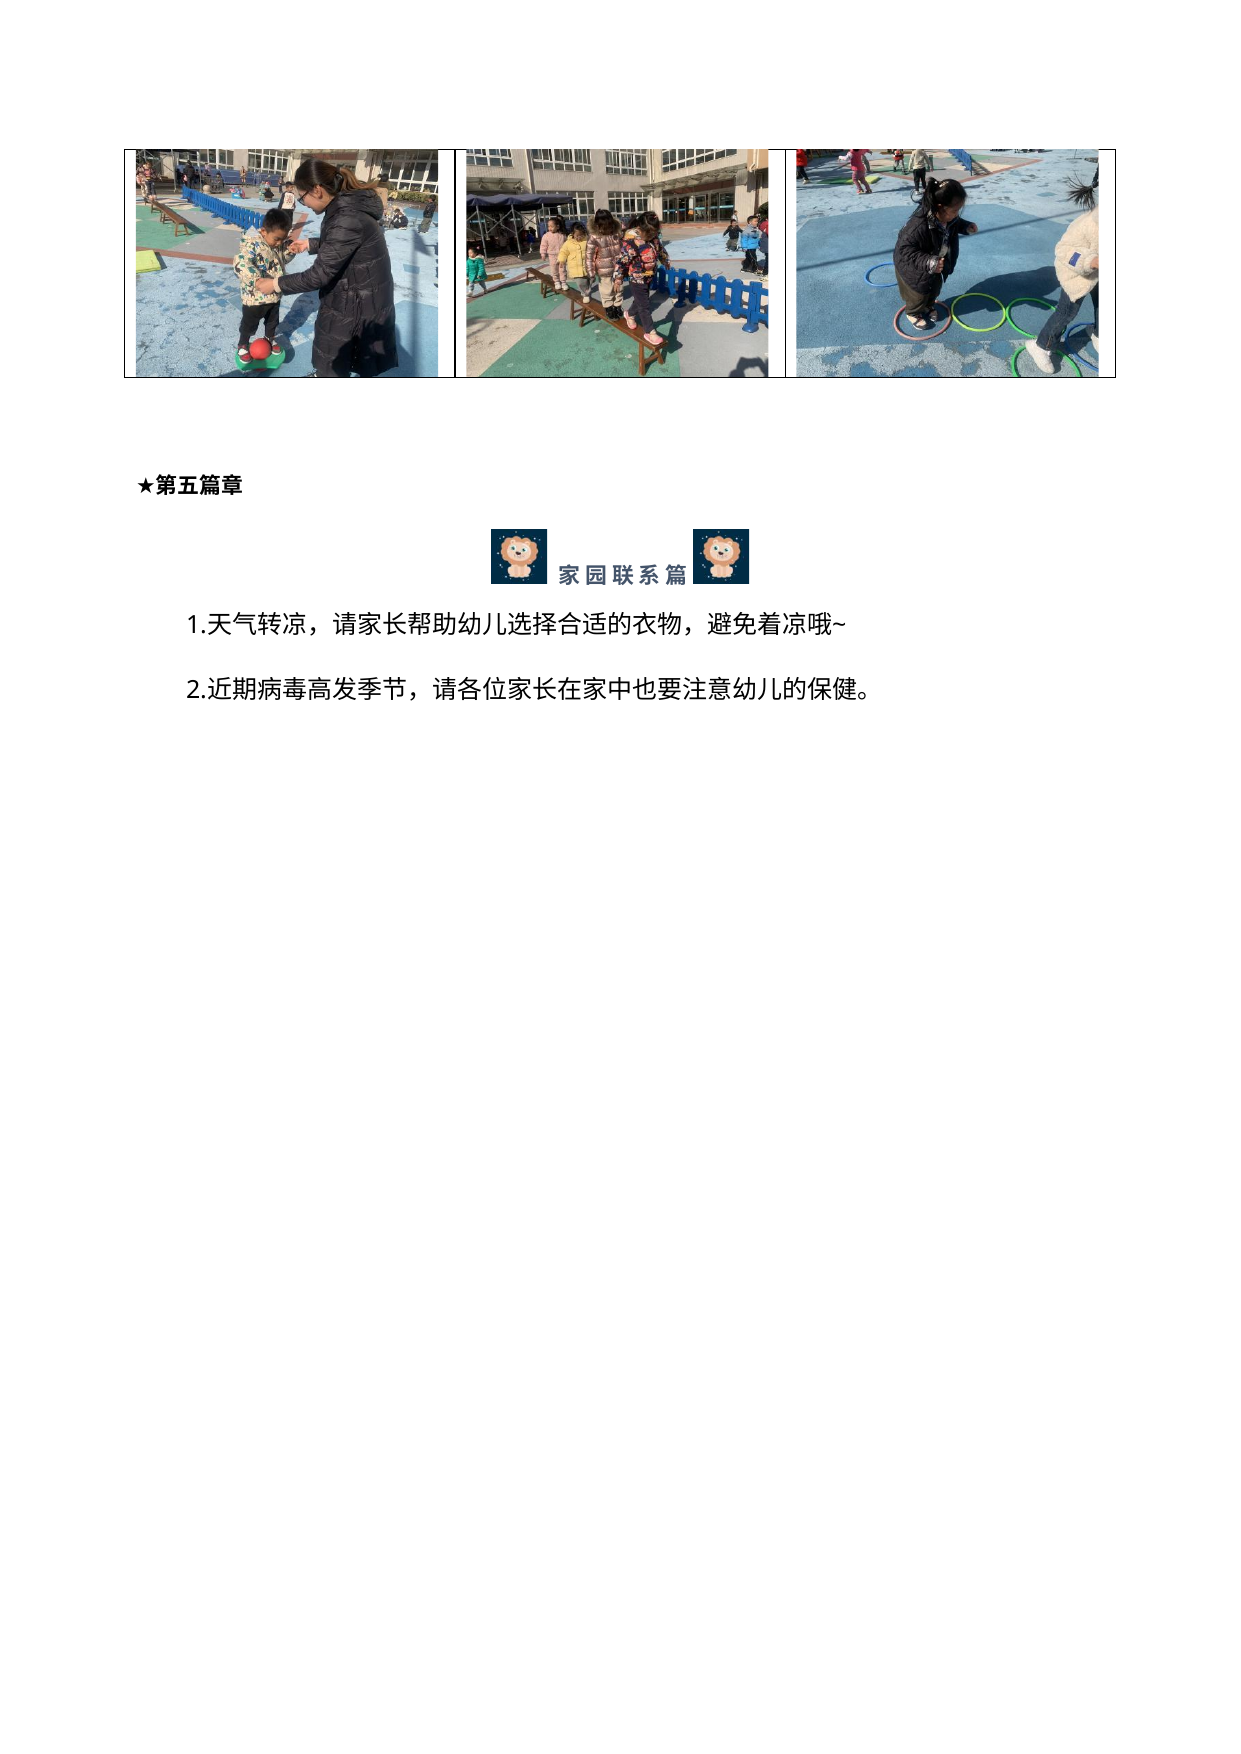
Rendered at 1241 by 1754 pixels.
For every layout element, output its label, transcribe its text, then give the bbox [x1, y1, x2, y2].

picture [693, 529, 750, 584]
list 2.近期病毒高发季节，请各位家长在家中也要注意幼儿的保健。 [136, 655, 1104, 720]
picture [491, 529, 548, 584]
text ★第五篇章 [136, 468, 1104, 499]
picture [796, 149, 1099, 377]
table_cell [769, 150, 785, 377]
list 1.天气转凉，请家长帮助幼儿选择合适的衣物，避免着凉哦~ [136, 590, 1104, 655]
table_cell [125, 150, 135, 377]
picture [135, 149, 439, 377]
table_cell [456, 150, 466, 377]
table_cell [786, 150, 796, 377]
table_cell [439, 150, 454, 377]
text 家 园 联 系 篇 [136, 529, 1104, 590]
table_cell [1099, 150, 1115, 377]
picture [466, 149, 769, 377]
